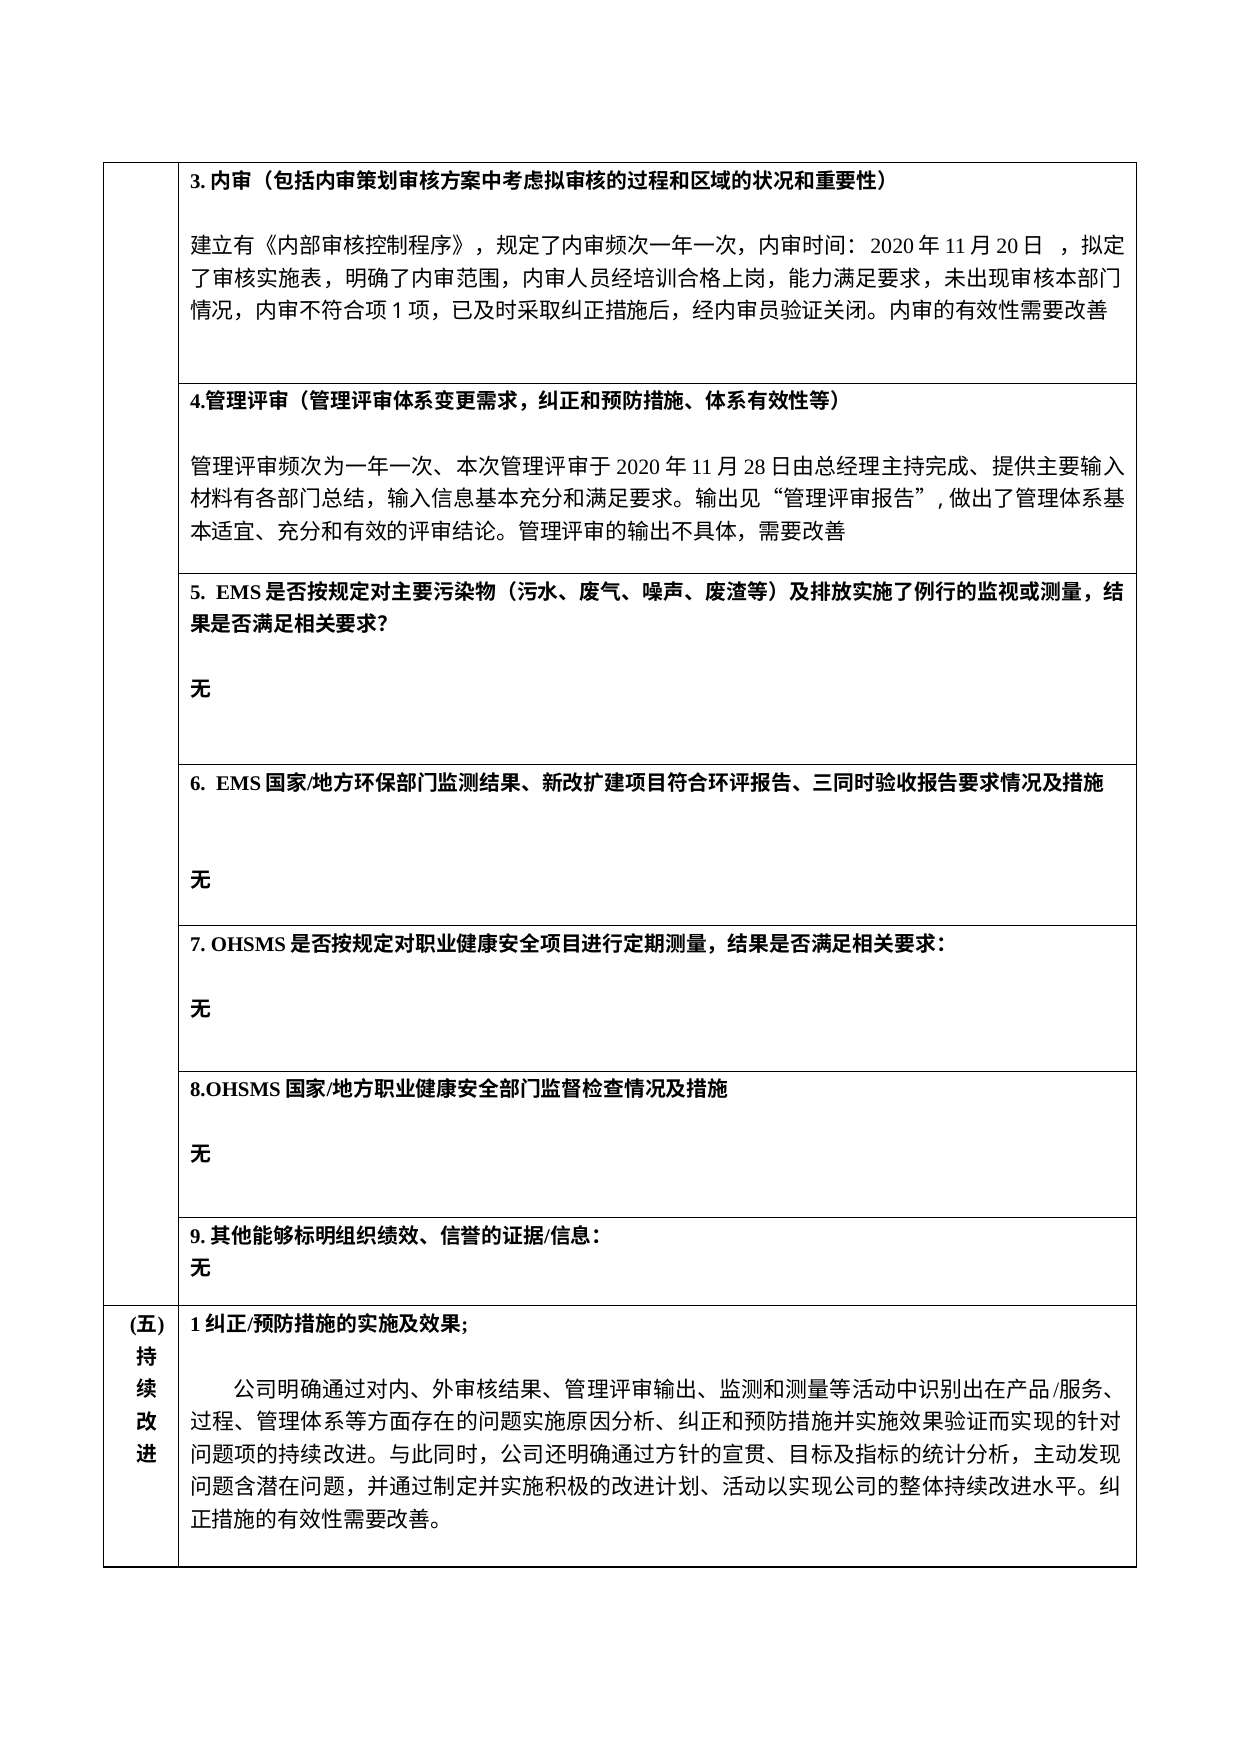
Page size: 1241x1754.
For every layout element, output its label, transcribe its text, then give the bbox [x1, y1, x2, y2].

table_cell 6. EMS国家/地方环保部门监测结果、新改扩建项目符合环评报告、三同时验收报告要求情况及措施 无 [179, 765, 1136, 925]
table_cell 4.管理评审（管理评审体系变更需求，纠正和预防措施、体系有效性等） 管理评审频次为一年一次、本次管理评审于2020年11月28日由总经理主持完成、提供主要输入材料有各部门总结，输入信息基本充分和满足要求。输出见“管理评审报告”, 做出了管理体系基本适宜、充分和有效的评审结论。管理评审的输出不具体，需要改善 [179, 384, 1136, 573]
table_cell 1 纠正/预防措施的实施及效果; 公司明确通过对内、外审核结果、管理评审输出、监测和测量等活动中识别出在产品/服务、过程、管理体系等方面存在的问题实施原因分析、纠正和预防措施并实施效果验证而实现的针对问题项的持续改进。与此同时，公司还明确通过方针的宣贯、目标及指标的统计分析，主动发现问题含潜在问题，并通过制定并实施积极的改进计划、活动以实现公司的整体持续改进水平。纠正措施的有效性需要改善。 [179, 1306, 1136, 1566]
table_cell 9. 其他能够标明组织绩效、信誉的证据/信息： 无 [179, 1218, 1136, 1305]
table_cell 5. EMS是否按规定对主要污染物（污水、废气、噪声、废渣等）及排放实施了例行的监视或测量，结果是否满足相关要求？ 无 [179, 574, 1136, 764]
table_cell 7. OHSMS是否按规定对职业健康安全项目进行定期测量，结果是否满足相关要求： 无 [179, 926, 1136, 1071]
table_cell 3. 内审（包括内审策划审核方案中考虑拟审核的过程和区域的状况和重要性） 建立有《内部审核控制程序》，规定了内审频次一年一次，内审时间：2020年11月20日 ，拟定了审核实施表，明确了内审范围，内审人员经培训合格上岗，能力满足要求，未出现审核本部门情况，内审不符合项1项，已及时采取纠正措施后，经内审员验证关闭。内审的有效性需要改善 [179, 163, 1136, 382]
table_cell (五)持续改进 [104, 1306, 178, 1566]
table_cell 8.OHSMS国家/地方职业健康安全部门监督检查情况及措施 无 [179, 1072, 1136, 1217]
